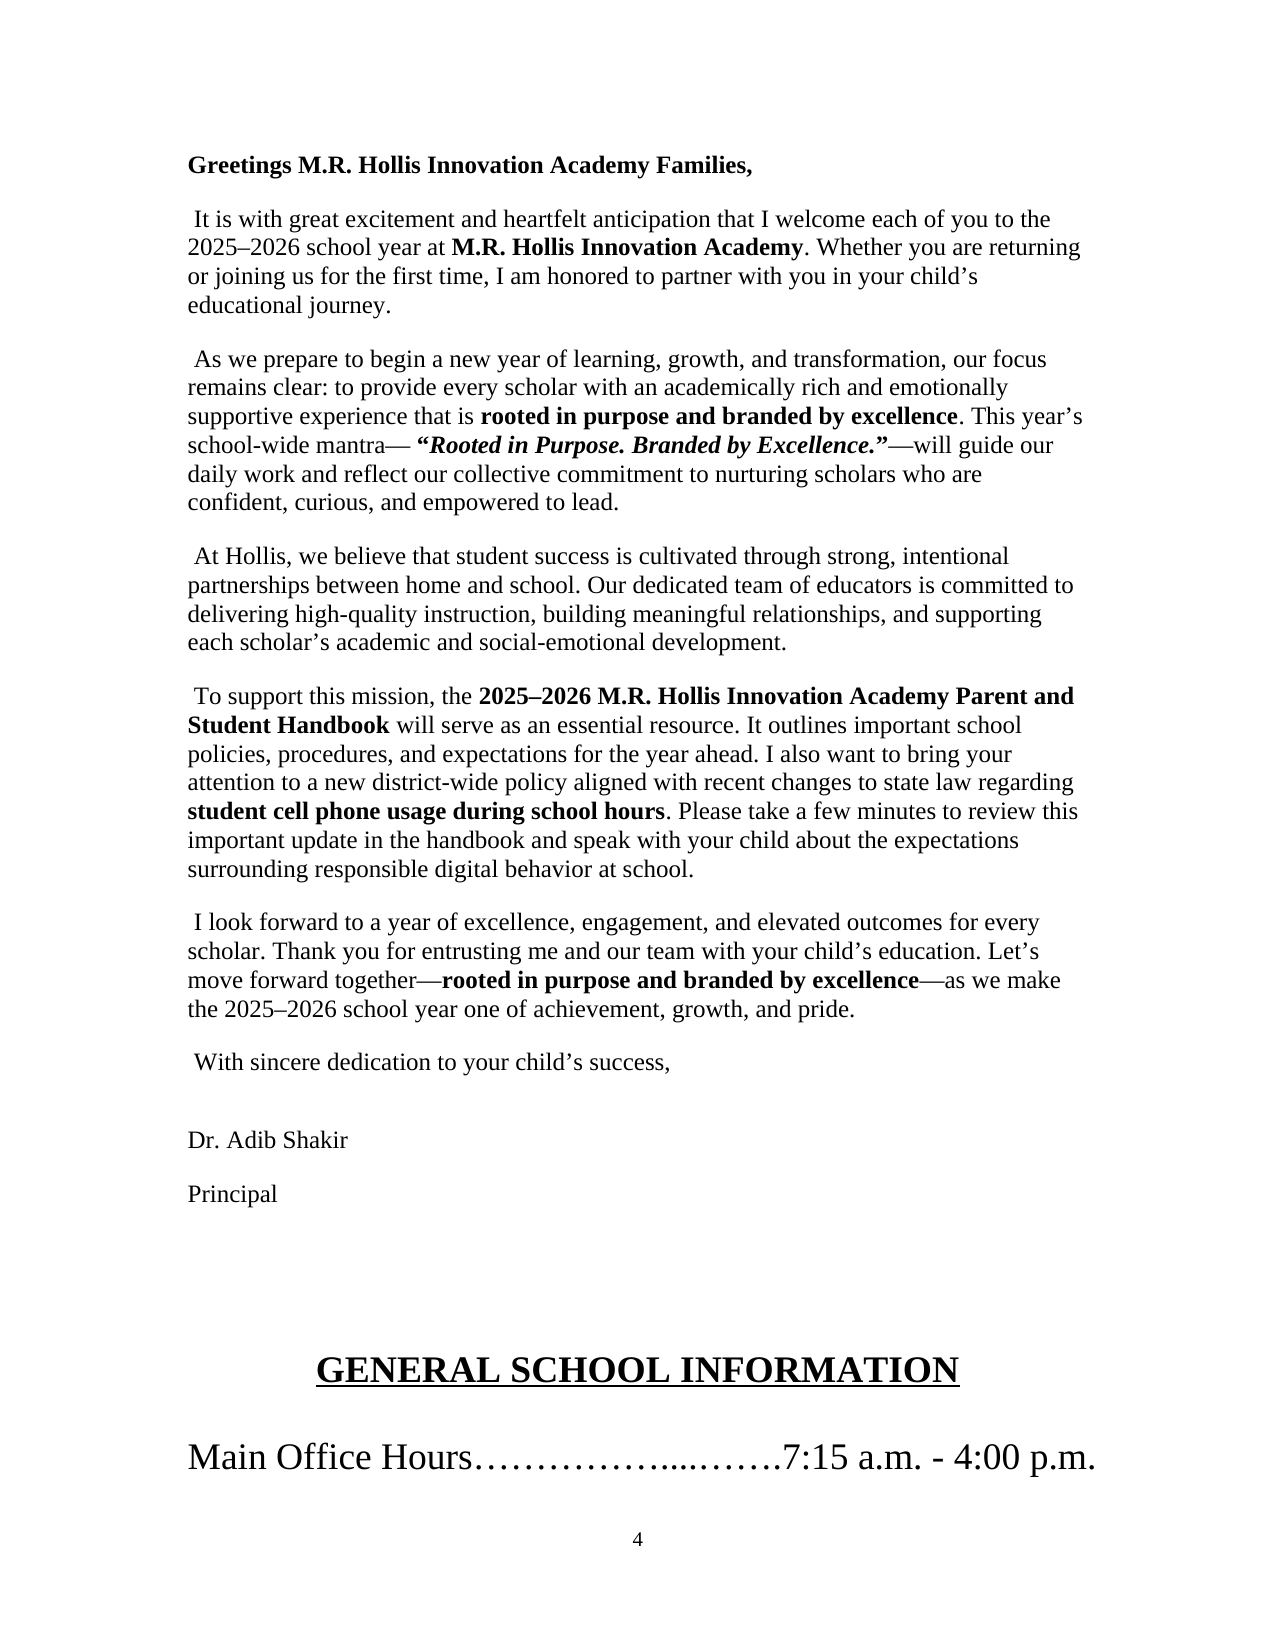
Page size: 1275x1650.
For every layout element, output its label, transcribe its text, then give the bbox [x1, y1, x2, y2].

text At Hollis, we believe that student success is cultivated through strong, intentional partnerships between home and school. Our dedicated team of educators is committed to delivering high-quality instruction, building meaningful relationships, and supporting each scholar’s academic and social-emotional development. [187, 541, 1087, 656]
text Greetings M.R. Hollis Innovation Academy Families, [187, 150, 1087, 179]
text I look forward to a year of excellence, engagement, and elevated outcomes for every scholar. Thank you for entrusting me and our team with your child’s education. Let’s move forward together—rooted in purpose and branded by excellence—as we make the 2025–2026 school year one of achievement, growth, and pride. [187, 907, 1087, 1022]
text Dr. Adib Shakir [187, 1125, 1087, 1154]
text Main Office Hours……………....…….7:15 a.m. - 4:00 p.m. [187, 1434, 1153, 1477]
text As we prepare to begin a new year of learning, growth, and transformation, our focus remains clear: to provide every scholar with an academically rich and emotionally supportive experience that is rooted in purpose and branded by excellence. This year’s school-wide mantra— “Rooted in Purpose. Branded by Excellence.”—will guide our daily work and reflect our collective commitment to nurturing scholars who are confident, curious, and empowered to lead. [187, 344, 1087, 516]
text With sincere dedication to your child’s success, [187, 1047, 1087, 1100]
text It is with great excitement and heartfelt anticipation that I welcome each of you to the 2025–2026 school year at M.R. Hollis Innovation Academy. Whether you are returning or joining us for the first time, I am honored to partner with you in your child’s educational journey. [187, 204, 1087, 319]
text Principal [187, 1179, 1087, 1208]
text To support this mission, the 2025–2026 M.R. Hollis Innovation Academy Parent and Student Handbook will serve as an essential resource. It outlines important school policies, procedures, and expectations for the year ahead. I also want to bring your attention to a new district-wide policy aligned with recent changes to state law regarding student cell phone usage during school hours. Please take a few minutes to review this important update in the handbook and speak with your child about the expectations surrounding responsible digital behavior at school. [187, 681, 1087, 882]
text GENERAL SCHOOL INFORMATION [187, 1348, 1087, 1391]
